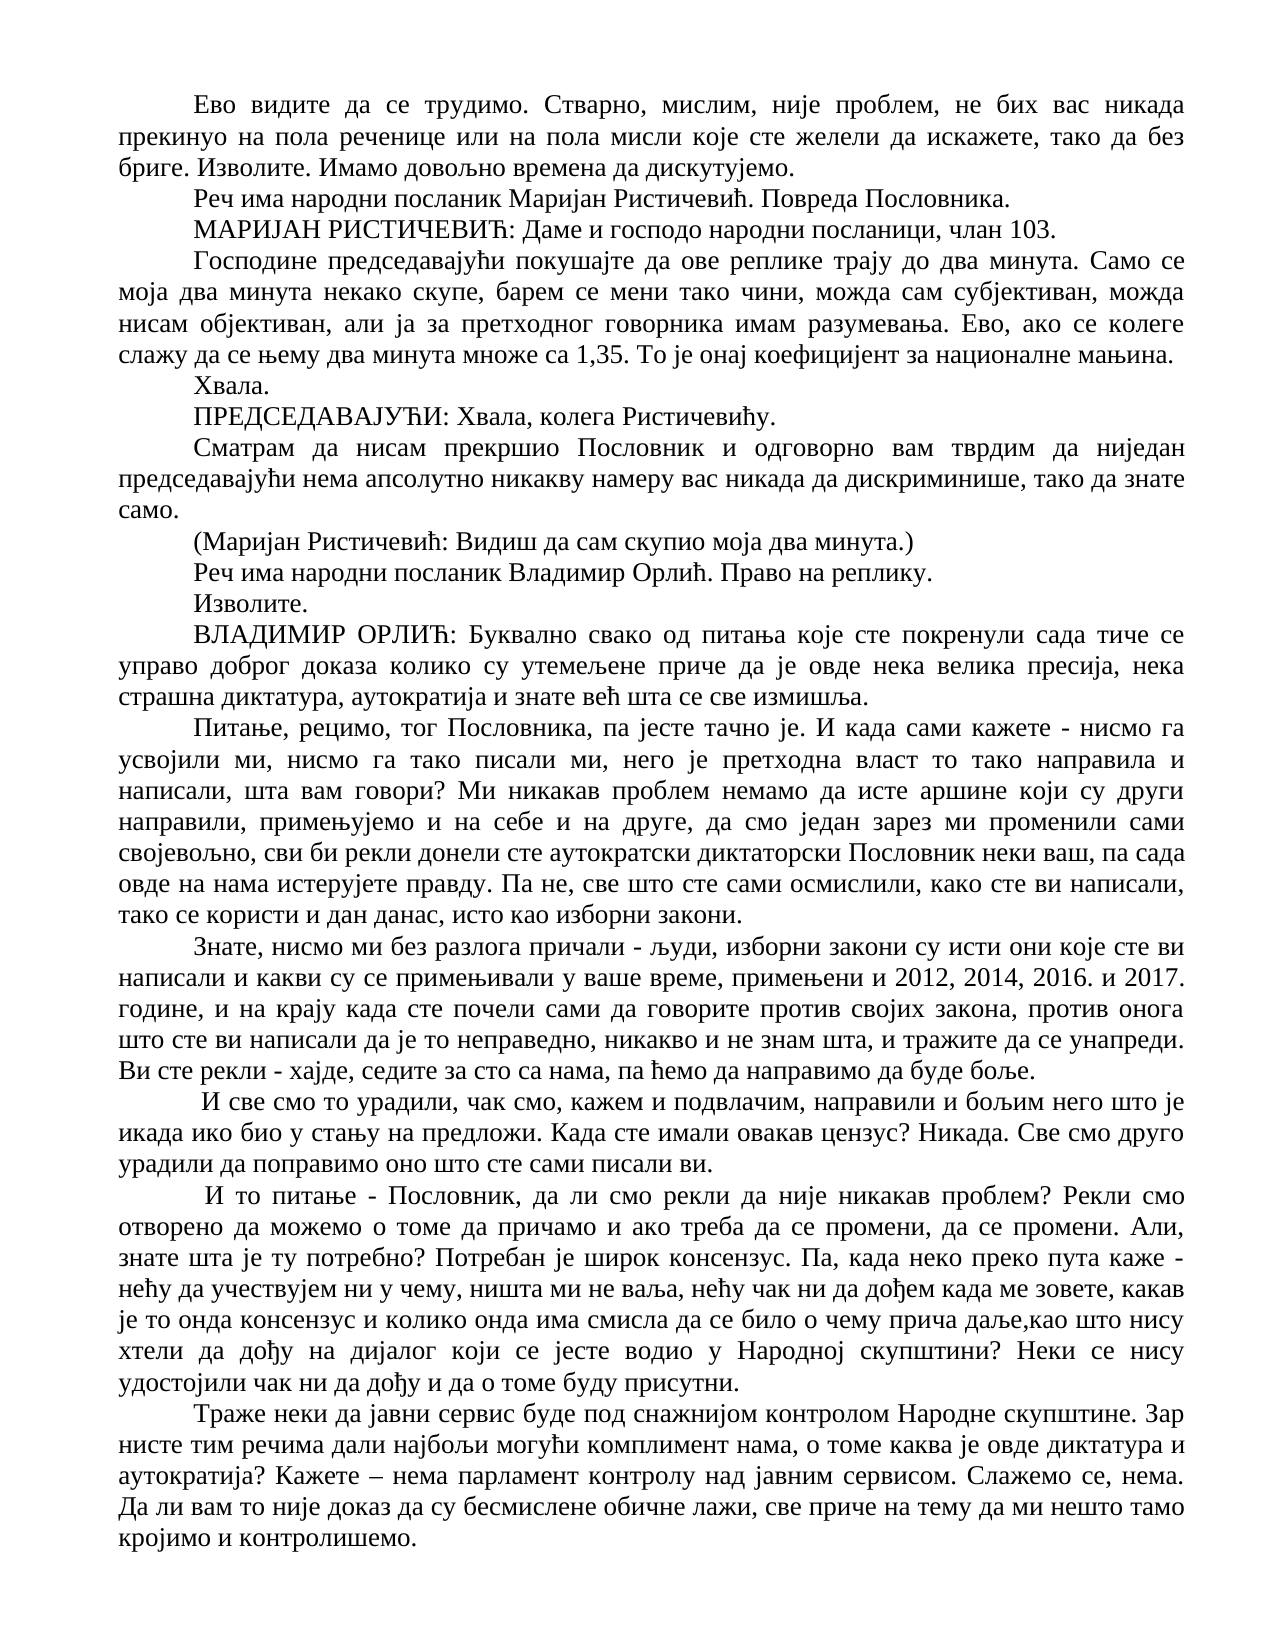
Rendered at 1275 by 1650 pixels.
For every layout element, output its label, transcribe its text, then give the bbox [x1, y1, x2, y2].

text Реч има народни посланик Владимир Орлић. Право на реплику. [118, 556, 1186, 587]
text ПРЕДСЕДАВАЈУЋИ: Хвала, колега Ристичевићу. [118, 400, 1186, 431]
text Знате, нисмо ми без разлога причали - људи, изборни закони су исти они које сте ви написали и какви су се примењивали у ваше време, примењени и 2012, 2014, 2016. и 2017. године, и на крају када сте почели сами да говорите против својих закона, против онога што сте ви написали да је то неправедно, никакво и не знам шта, и тражите да се унапреди. Ви сте рекли - хајде, седите за сто са нама, па ћемо да направимо да буде боље. [118, 929, 1186, 1085]
text Реч има народни посланик Маријан Ристичевић. Повреда Пословника. [118, 182, 1186, 213]
text И све смо то урадили, чак смо, кажем и подвлачим, направили и бољим него што је икада ико био у стању на предложи. Када сте имали овакав цензус? Никада. Све смо друго урадили да поправимо оно што сте сами писали ви. [118, 1085, 1186, 1179]
text Изволите. [118, 587, 1186, 618]
text Ево видите да се трудимо. Стварно, мислим, није проблем, не бих вас никада прекинуо на пола реченице или на пола мисли које сте желели да искажете, тако да без бриге. Изволите. Имамо довољно времена да дискутујемо. [118, 89, 1186, 182]
text Сматрам да нисам прекршио Пословник и одговорно вам тврдим да ниједан председавајући нема апсолутно никакву намеру вас никада да дискриминише, тако да знате само. [118, 431, 1186, 525]
text МАРИЈАН РИСТИЧЕВИЋ: Даме и господо народни посланици, члан 103. [118, 213, 1186, 244]
text Господине председавајући покушајте да ове реплике трају до два минута. Само се моја два минута некако скупе, барем се мени тако чини, можда сам субјективан, можда нисам објективан, али ја за претходног говорника имам разумевања. Ево, ако се колеге слажу да се њему два минута множе са 1,35. То је онај коефицијент за националне мањина. [118, 244, 1186, 369]
text (Маријан Ристичевић: Видиш да сам скупио моја два минута.) [118, 525, 1186, 556]
text И то питање - Пословник, да ли смо рекли да није никакав проблем? Рекли смо отворено да можемо о томе да причамо и ако треба да се промени, да се промени. Али, знате шта је ту потребно? Потребан је широк консензус. Па, када неко преко пута каже - нећу да учествујем ни у чему, ништа ми не ваља, нећу чак ни да дођем када ме зовете, какав је то онда консензус и колико онда има смисла да се било о чему прича даље,као што нису хтели да дођу на дијалог који се јесте водио у Народној скупштини? Неки се нису удостојили чак ни да дођу и да о томе буду присутни. [118, 1179, 1186, 1397]
text Питање, рецимо, тог Пословника, па јесте тачно је. И када сами кажете - нисмо га усвојили ми, нисмо га тако писали ми, него је претходна власт то тако направила и написали, шта вам говори? Ми никакав проблем немамо да исте аршине који су други направили, примењујемо и на себе и на друге, да смо један зарез ми променили сами својевољно, сви би рекли донели сте аутократски диктаторски Пословник неки ваш, па сада овде на нама истерујете правду. Па не, све што сте сами осмислили, како сте ви написали, тако се користи и дан данас, исто као изборни закони. [118, 712, 1186, 929]
text ВЛАДИМИР ОРЛИЋ: Буквално свако од питања које сте покренули сада тиче се управо доброг доказа колико су утемељене приче да је овде нека велика пресија, нека страшна диктатура, аутократија и знате већ шта се све измишља. [118, 618, 1186, 712]
text Хвала. [118, 369, 1186, 400]
text Траже неки да јавни сервис буде под снажнијом контролом Народне скупштине. Зар нисте тим речима дали најбољи могући комплимент нама, о томе каква је овде диктатура и аутократија? Кажете – нема парламент контролу над јавним сервисом. Слажемо се, нема. Да ли вам то није доказ да су бесмислене обичне лажи, све приче на тему да ми нешто тамо кројимо и контролишемо. [118, 1397, 1186, 1552]
